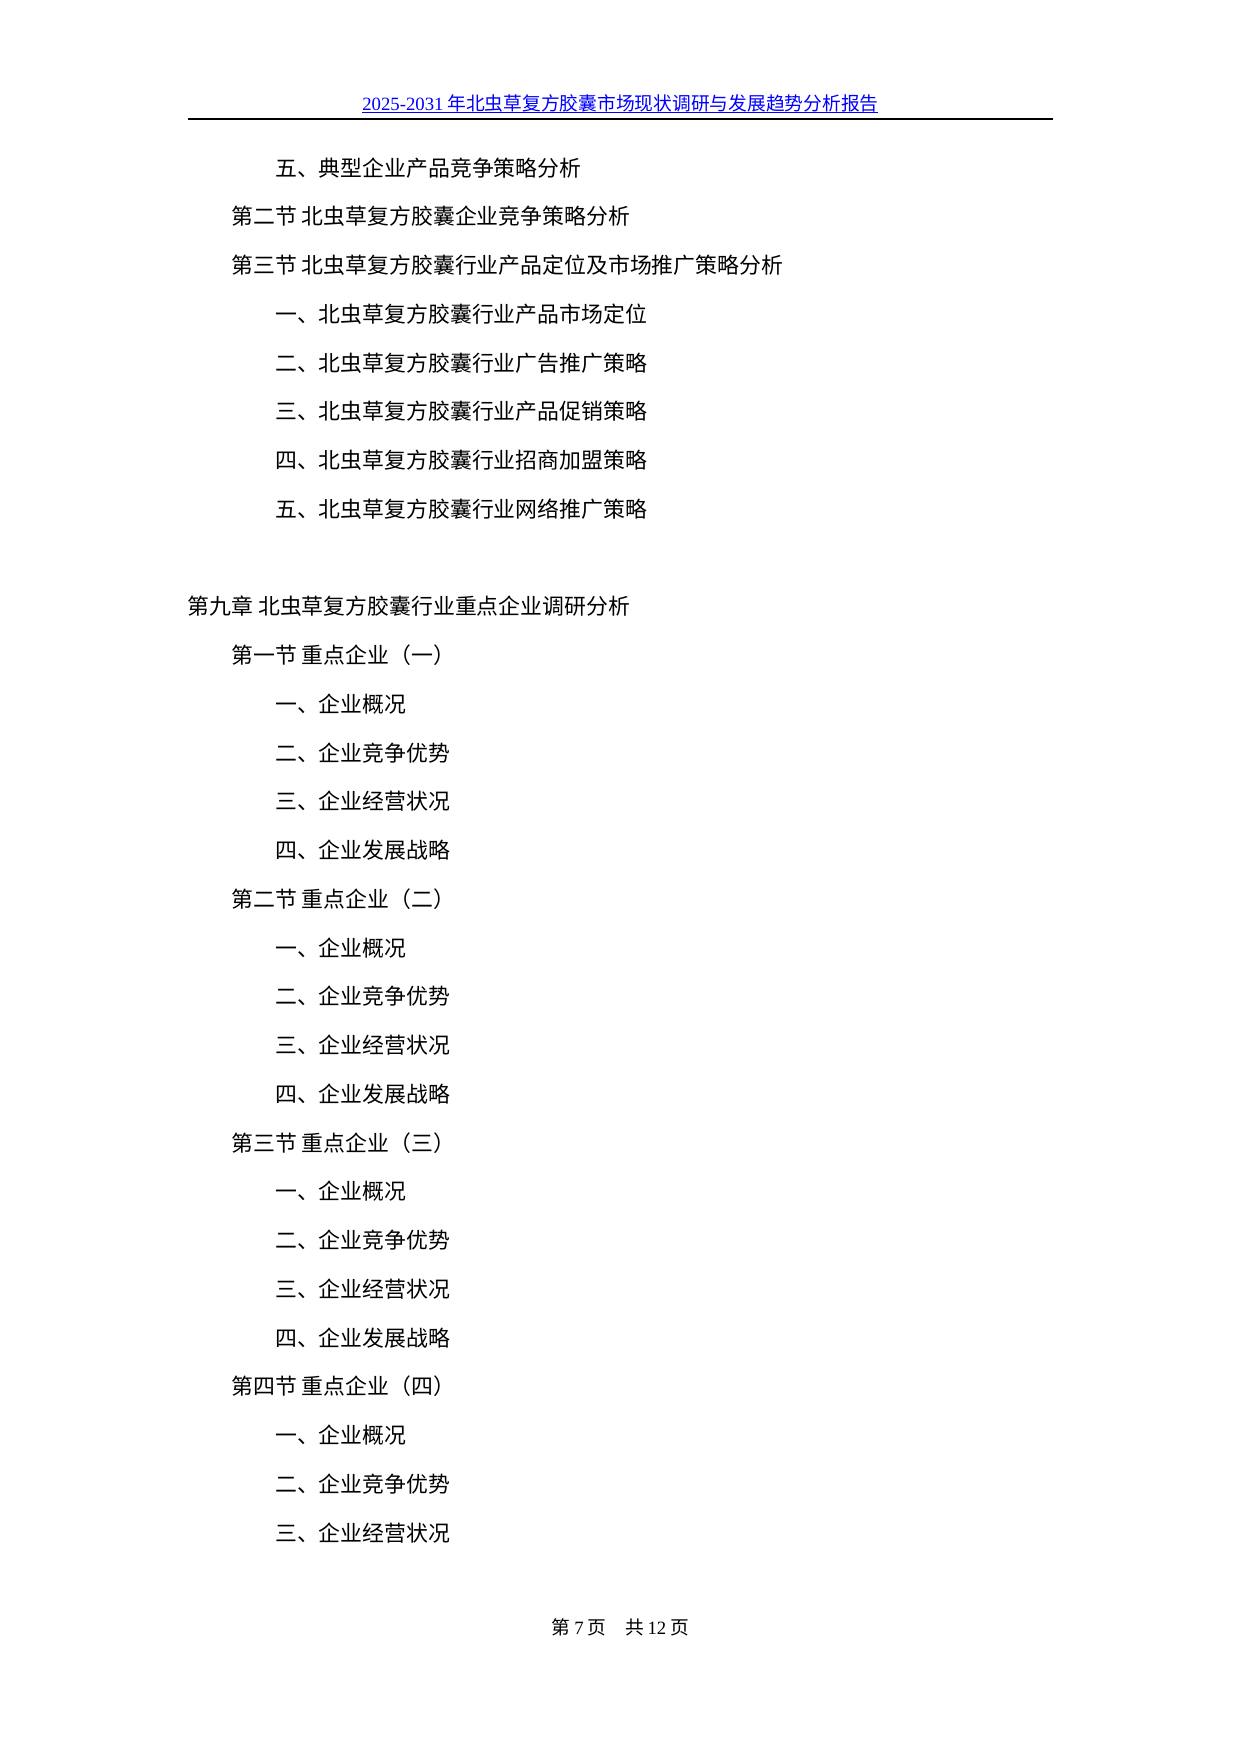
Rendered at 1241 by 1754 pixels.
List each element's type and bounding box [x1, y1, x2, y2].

text [187, 150, 1053, 1548]
